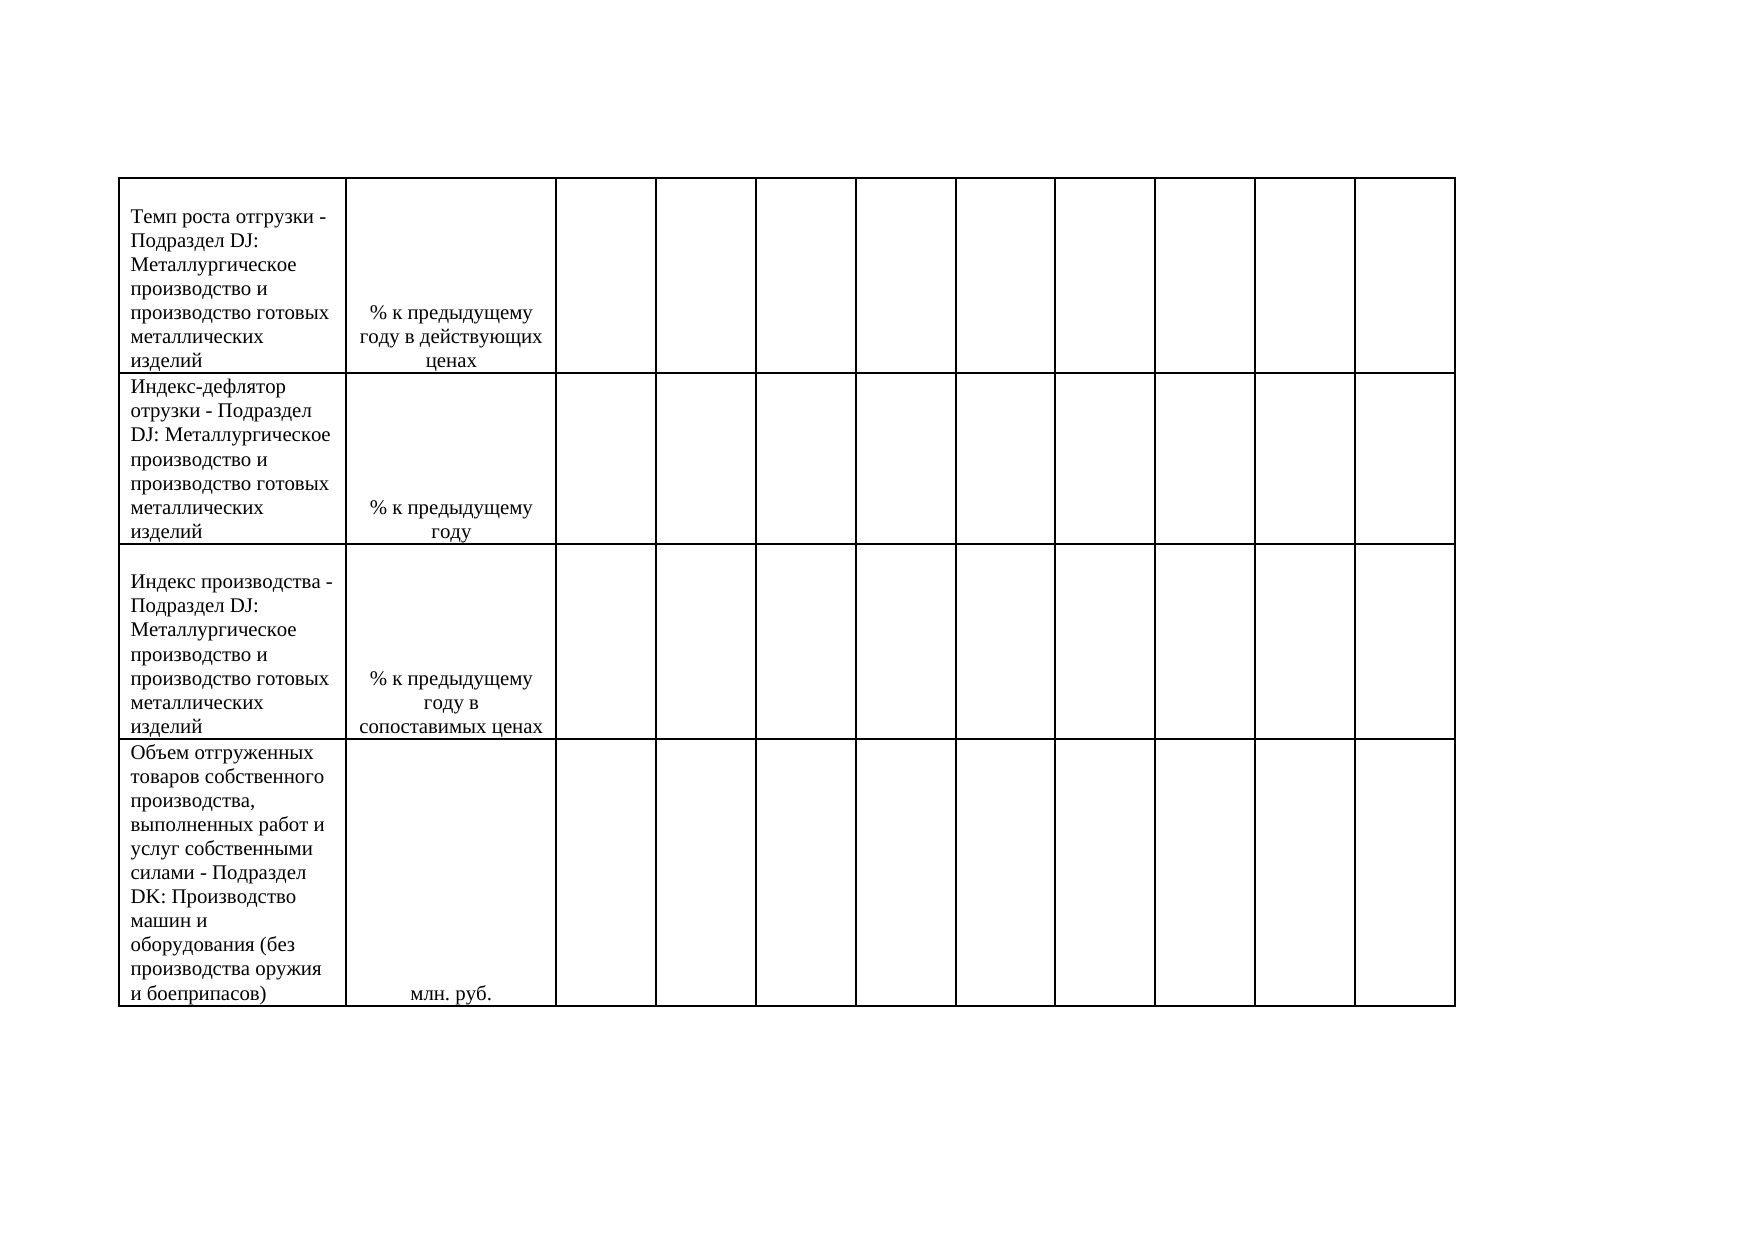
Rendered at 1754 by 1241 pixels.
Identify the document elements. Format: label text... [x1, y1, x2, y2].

table_cell [1156, 545, 1254, 738]
table_cell [1256, 179, 1354, 372]
table_cell [1056, 740, 1154, 1004]
table_cell [1156, 179, 1254, 372]
table_cell [657, 374, 755, 543]
table_cell Объем отгруженных товаров собственного производства, выполненных работ и услуг собственными силами - Подраздел DK: Производство машин и оборудования (без производства оружия и боеприпасов) [120, 740, 345, 1004]
table_cell [857, 740, 955, 1004]
table_cell [757, 545, 855, 738]
table_cell [957, 545, 1054, 738]
table_cell [657, 179, 755, 372]
table_cell [1156, 374, 1254, 543]
table_cell Индекс-дефлятор отрузки - Подраздел DJ: Металлургическое производство и производство готовых металлических изделий [120, 374, 345, 543]
table_cell % к предыдущему году в действующих ценах [347, 179, 555, 372]
table_cell [1156, 740, 1254, 1004]
table_cell [1256, 545, 1354, 738]
table_cell [757, 179, 855, 372]
table_cell [1256, 374, 1354, 543]
table_cell Темп роста отгрузки - Подраздел DJ: Металлургическое производство и производство готовых металлических изделий [120, 179, 345, 372]
table_cell [557, 374, 655, 543]
table_cell [557, 545, 655, 738]
table_cell [557, 179, 655, 372]
table_cell [957, 179, 1054, 372]
table_cell [1056, 179, 1154, 372]
table_cell [1356, 374, 1454, 543]
table_cell [857, 545, 955, 738]
table_cell [857, 374, 955, 543]
table_cell [1056, 374, 1154, 543]
table_cell [1256, 740, 1354, 1004]
table_cell [957, 374, 1054, 543]
table_cell [957, 740, 1054, 1004]
table_cell [1356, 740, 1454, 1004]
table_cell [857, 179, 955, 372]
table_cell [1356, 545, 1454, 738]
table_cell % к предыдущему году в сопоставимых ценах [347, 545, 555, 738]
table_cell Индекс производства - Подраздел DJ: Металлургическое производство и производство готовых металлических изделий [120, 545, 345, 738]
table_cell млн. руб. [347, 740, 555, 1004]
table_cell [657, 545, 755, 738]
table_cell [1356, 179, 1454, 372]
table_cell % к предыдущему году [347, 374, 555, 543]
table_cell [657, 740, 755, 1004]
table_cell [757, 374, 855, 543]
table_cell [757, 740, 855, 1004]
table_cell [557, 740, 655, 1004]
table_cell [1056, 545, 1154, 738]
